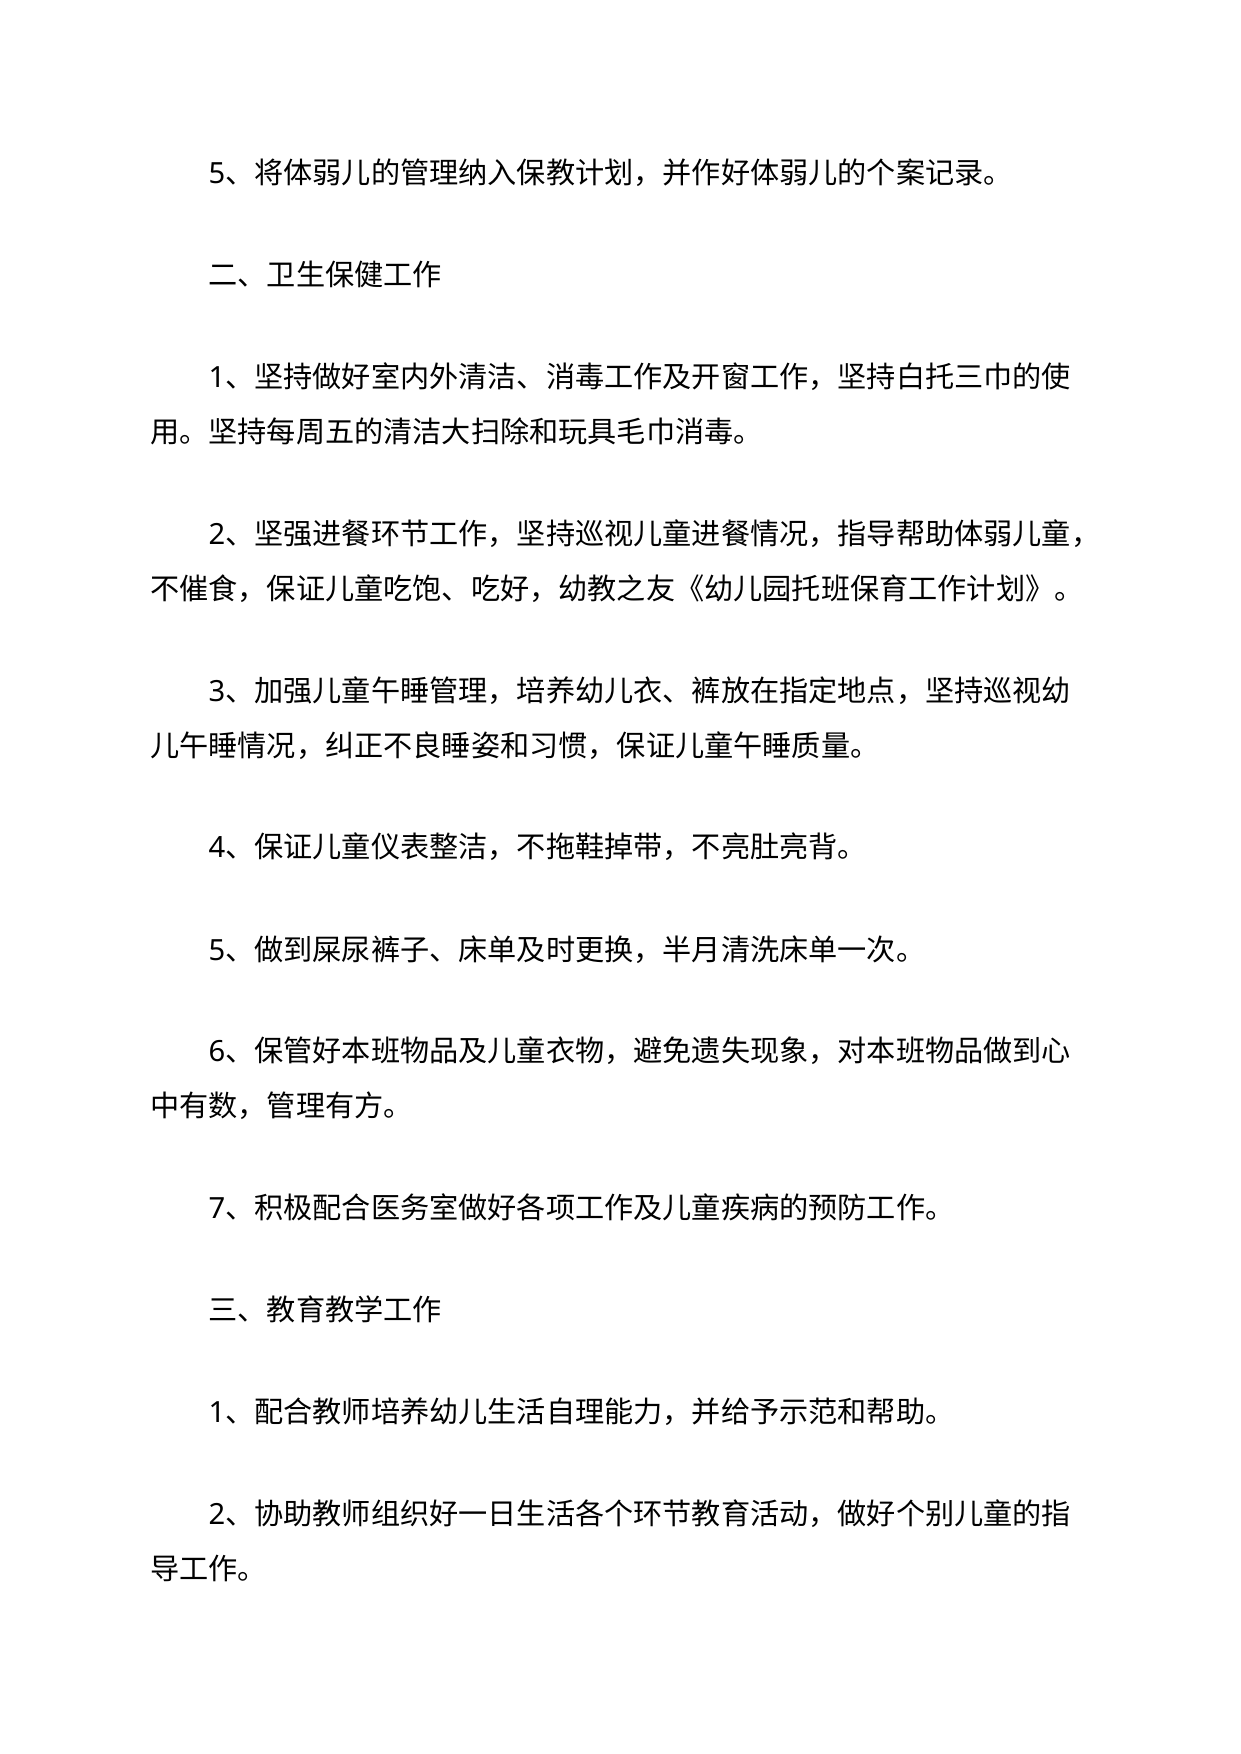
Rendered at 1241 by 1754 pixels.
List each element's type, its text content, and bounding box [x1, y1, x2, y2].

text 7、积极配合医务室做好各项工作及儿童疾病的预防工作。 [150, 1185, 1090, 1227]
text 1、配合教师培养幼儿生活自理能力，并给予示范和帮助。 [150, 1388, 1090, 1431]
text 2、协助教师组织好一日生活各个环节教育活动，做好个别儿童的指导工作。 [150, 1491, 1090, 1588]
text 5、做到屎尿裤子、床单及时更换，半月清洗床单一次。 [150, 926, 1090, 968]
text 5、将体弱儿的管理纳入保教计划，并作好体弱儿的个案记录。 [150, 150, 1090, 192]
text 1、坚持做好室内外清洁、消毒工作及开窗工作，坚持白托三巾的使用。坚持每周五的清洁大扫除和玩具毛巾消毒。 [150, 354, 1090, 451]
text 三、教育教学工作 [150, 1287, 1090, 1329]
text 6、保管好本班物品及儿童衣物，避免遗失现象，对本班物品做到心中有数，管理有方。 [150, 1028, 1090, 1125]
text 二、卫生保健工作 [150, 252, 1090, 294]
text 4、保证儿童仪表整洁，不拖鞋掉带，不亮肚亮背。 [150, 824, 1090, 866]
text 3、加强儿童午睡管理，培养幼儿衣、裤放在指定地点，坚持巡视幼儿午睡情况，纠正不良睡姿和习惯，保证儿童午睡质量。 [150, 667, 1090, 764]
text 2、坚强进餐环节工作，坚持巡视儿童进餐情况，指导帮助体弱儿童，不催食，保证儿童吃饱、吃好，幼教之友《幼儿园托班保育工作计划》。 [150, 511, 1090, 608]
